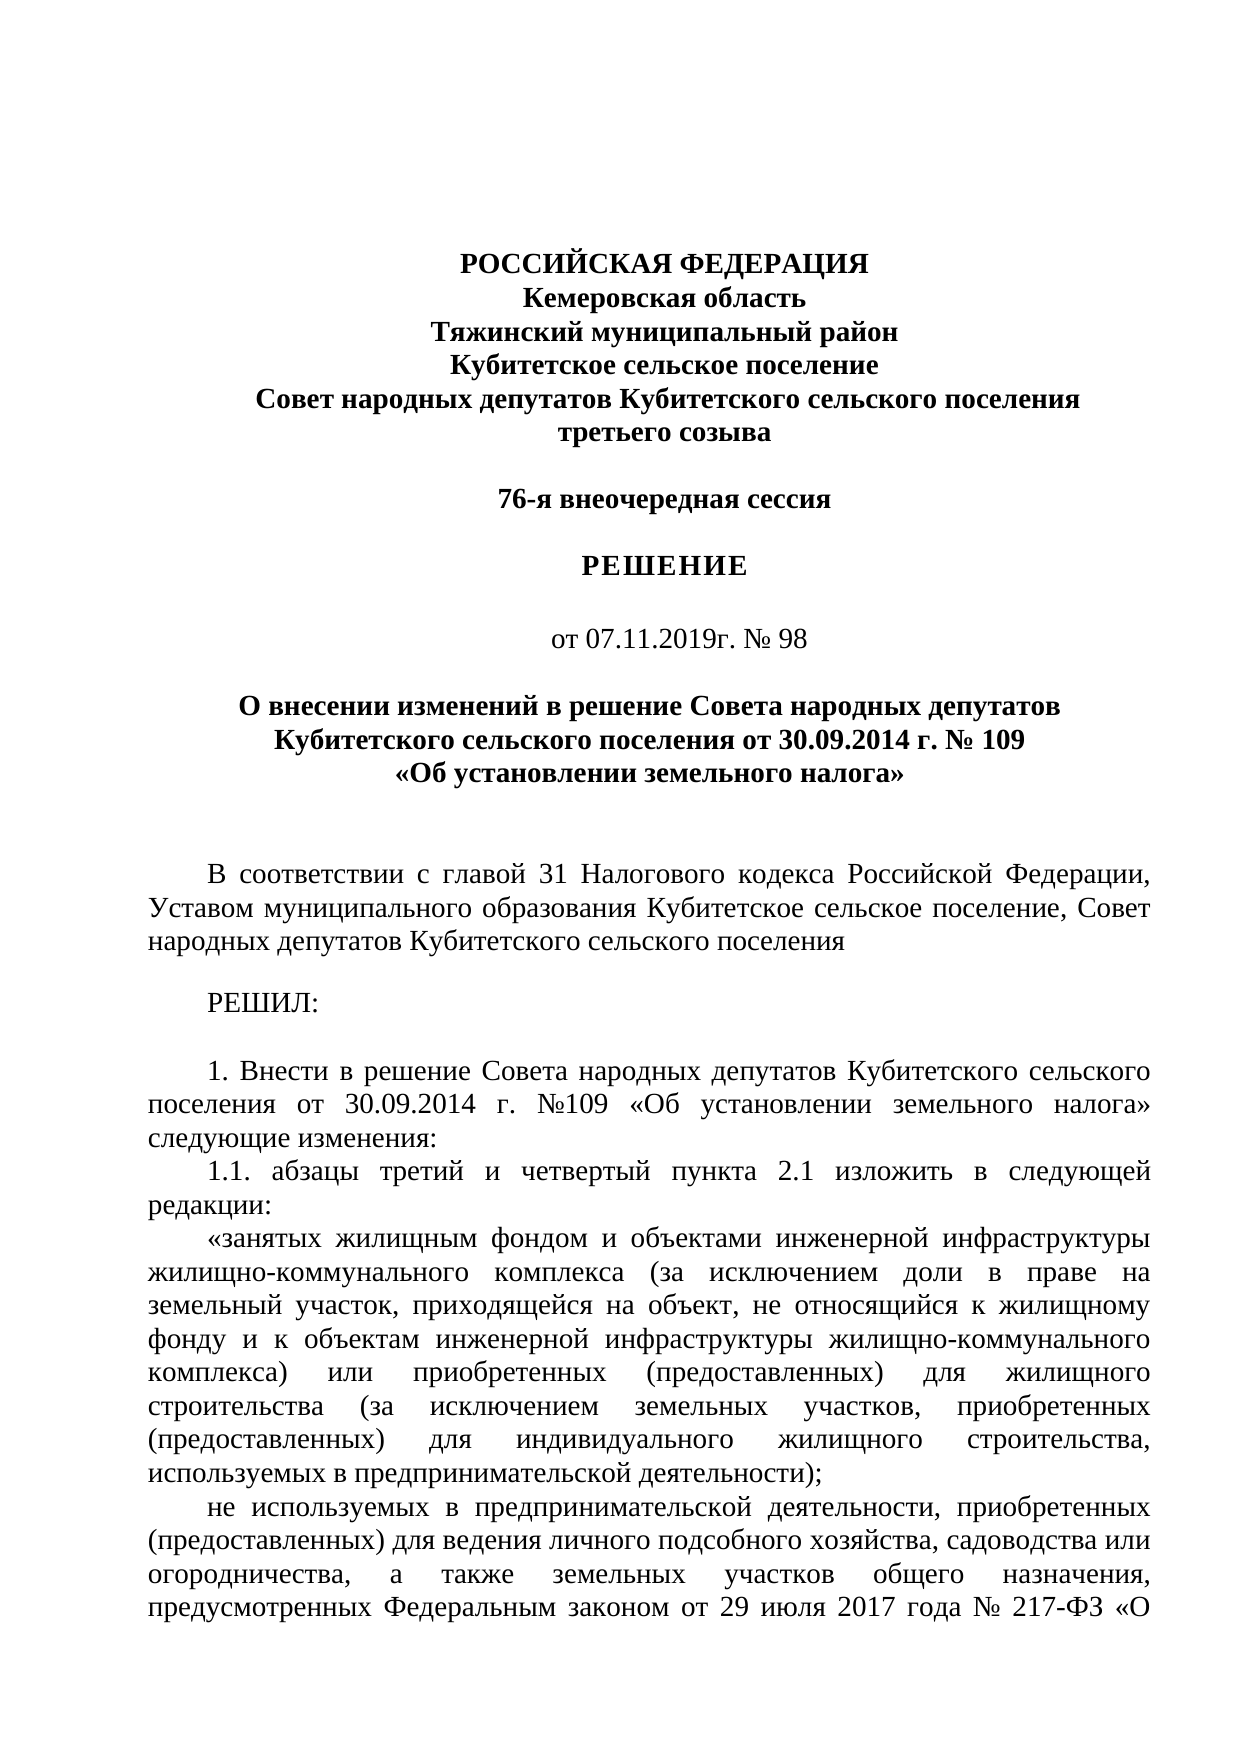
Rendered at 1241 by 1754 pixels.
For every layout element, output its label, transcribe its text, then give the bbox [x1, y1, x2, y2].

text 1. Внести в решение Совета народных депутатов Кубитетского сельского поселения от 30.09.2014 г. №109 «Об установлении земельного налога» следующие изменения: [148, 1053, 1152, 1153]
text О внесении изменений в решение Совета народных депутатов [148, 688, 1152, 722]
text РОССИЙСКАЯ ФЕДЕРАЦИЯ [118, 247, 1152, 280]
text третьего созыва [118, 414, 1152, 448]
text РЕШИЛ: [148, 986, 1152, 1019]
text Тяжинский муниципальный район [118, 314, 1152, 347]
text Кемеровская область [118, 280, 1152, 314]
text от 07.11.2019г. № 98 [148, 621, 1152, 655]
text РЕШЕНИЕ [118, 548, 1152, 582]
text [148, 1489, 1152, 1623]
text 1.1. абзацы третий и четвертый пункта 2.1 изложить в следующей редакции: [148, 1153, 1152, 1220]
text «занятых жилищным фондом и объектами инженерной инфраструктуры жилищно-коммунального комплекса (за исключением доли в праве на земельный участок, приходящейся на объект, не относящийся к жилищному фонду и к объектам инженерной инфраструктуры жилищно-коммунального комплекса) или приобретенных (предоставленных) для жилищного строительства (за исключением земельных участков, приобретенных (предоставленных) для индивидуального жилищного строительства, используемых в предпринимательской деятельности); [148, 1220, 1152, 1489]
text 76-я внеочередная сессия [118, 481, 1152, 515]
text Совет народных депутатов Кубитетского сельского поселения [118, 381, 1152, 414]
text «Об установлении земельного налога» [148, 756, 1152, 789]
text В соответствии с главой 31 Налогового кодекса Российской Федерации, Уставом муниципального образования Кубитетское сельское поселение, Совет народных депутатов Кубитетского сельского поселения [148, 856, 1152, 957]
text Кубитетское сельское поселение [118, 347, 1152, 381]
text Кубитетского сельского поселения от 30.09.2014 г. № 109 [148, 722, 1152, 756]
